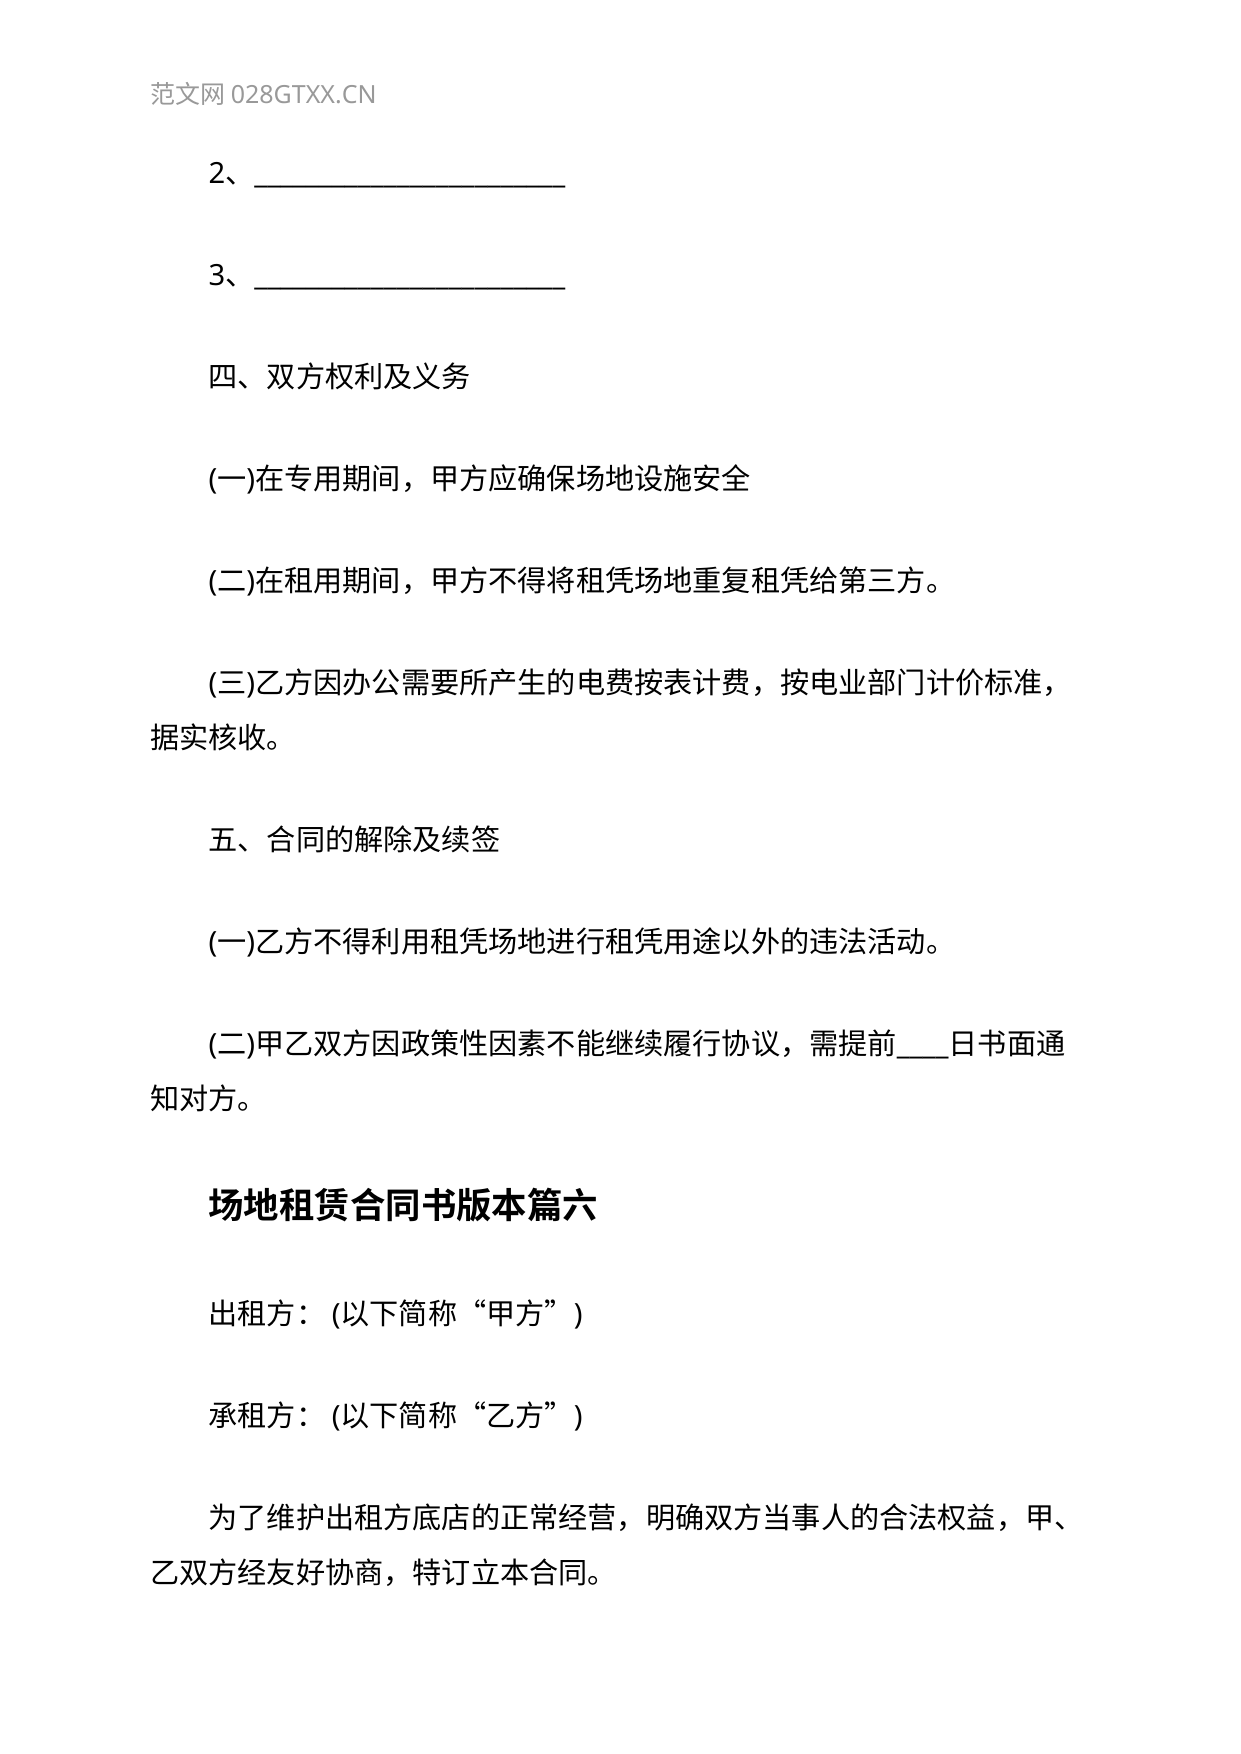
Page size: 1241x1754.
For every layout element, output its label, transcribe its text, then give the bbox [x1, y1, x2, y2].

text 承租方： (以下简称“乙方”) [150, 1392, 1090, 1435]
text (一)乙方不得利用租凭场地进行租凭用途以外的违法活动。 [150, 918, 1090, 961]
text (二)在租用期间，甲方不得将租凭场地重复租凭给第三方。 [150, 558, 1090, 600]
text (三)乙方因办公需要所产生的电费按表计费，按电业部门计价标准，据实核收。 [150, 660, 1090, 757]
text (二)甲乙双方因政策性因素不能继续履行协议，需提前____日书面通知对方。 [150, 1020, 1090, 1117]
text 出租方： (以下简称“甲方”) [150, 1290, 1090, 1333]
text 场地租赁合同书版本篇六 [150, 1177, 1090, 1228]
text 四、双方权利及义务 [150, 354, 1090, 396]
text (一)在专用期间，甲方应确保场地设施安全 [150, 456, 1090, 498]
text 五、合同的解除及续签 [150, 816, 1090, 859]
text 3、________________________ [150, 252, 1090, 294]
text 为了维护出租方底店的正常经营，明确双方当事人的合法权益，甲、乙双方经友好协商，特订立本合同。 [150, 1494, 1090, 1592]
text 2、________________________ [150, 150, 1090, 192]
